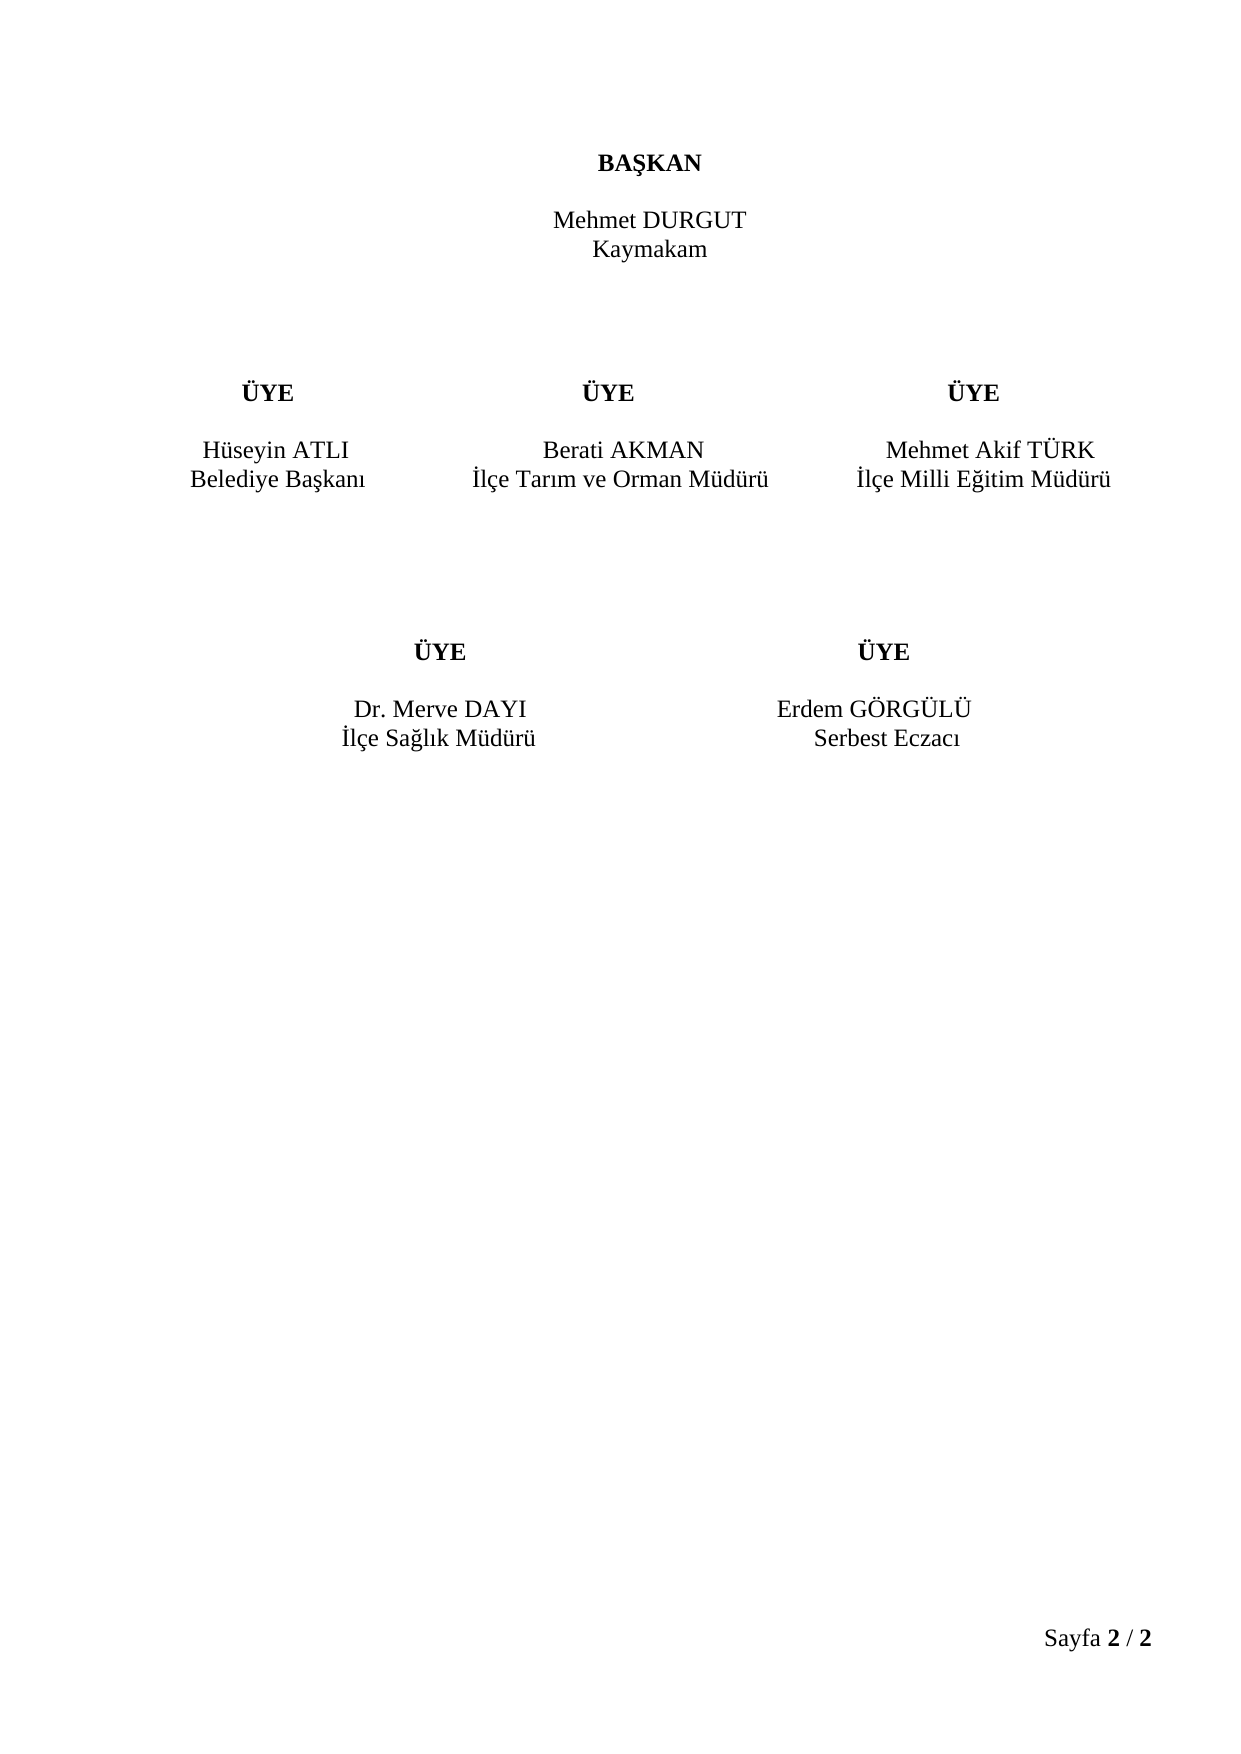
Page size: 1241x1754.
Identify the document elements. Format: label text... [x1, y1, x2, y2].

text ÜYE ÜYE ÜYE [89, 378, 1152, 407]
text Kaymakam [89, 234, 1152, 263]
text BAŞKAN [89, 148, 1152, 177]
text İlçe Sağlık Müdürü Serbest Eczacı [89, 723, 1152, 781]
text Hüseyin ATLI Berati AKMAN Mehmet Akif TÜRK Belediye Başkanı İlçe Tarım ve Orman Müdürü İlçe Milli Eğitim Müdürü [190, 436, 1152, 493]
text ÜYE ÜYE [89, 637, 1152, 666]
text Mehmet DURGUT [89, 206, 1152, 234]
text Dr. Merve DAYI Erdem GÖRGÜLÜ [310, 694, 1152, 723]
